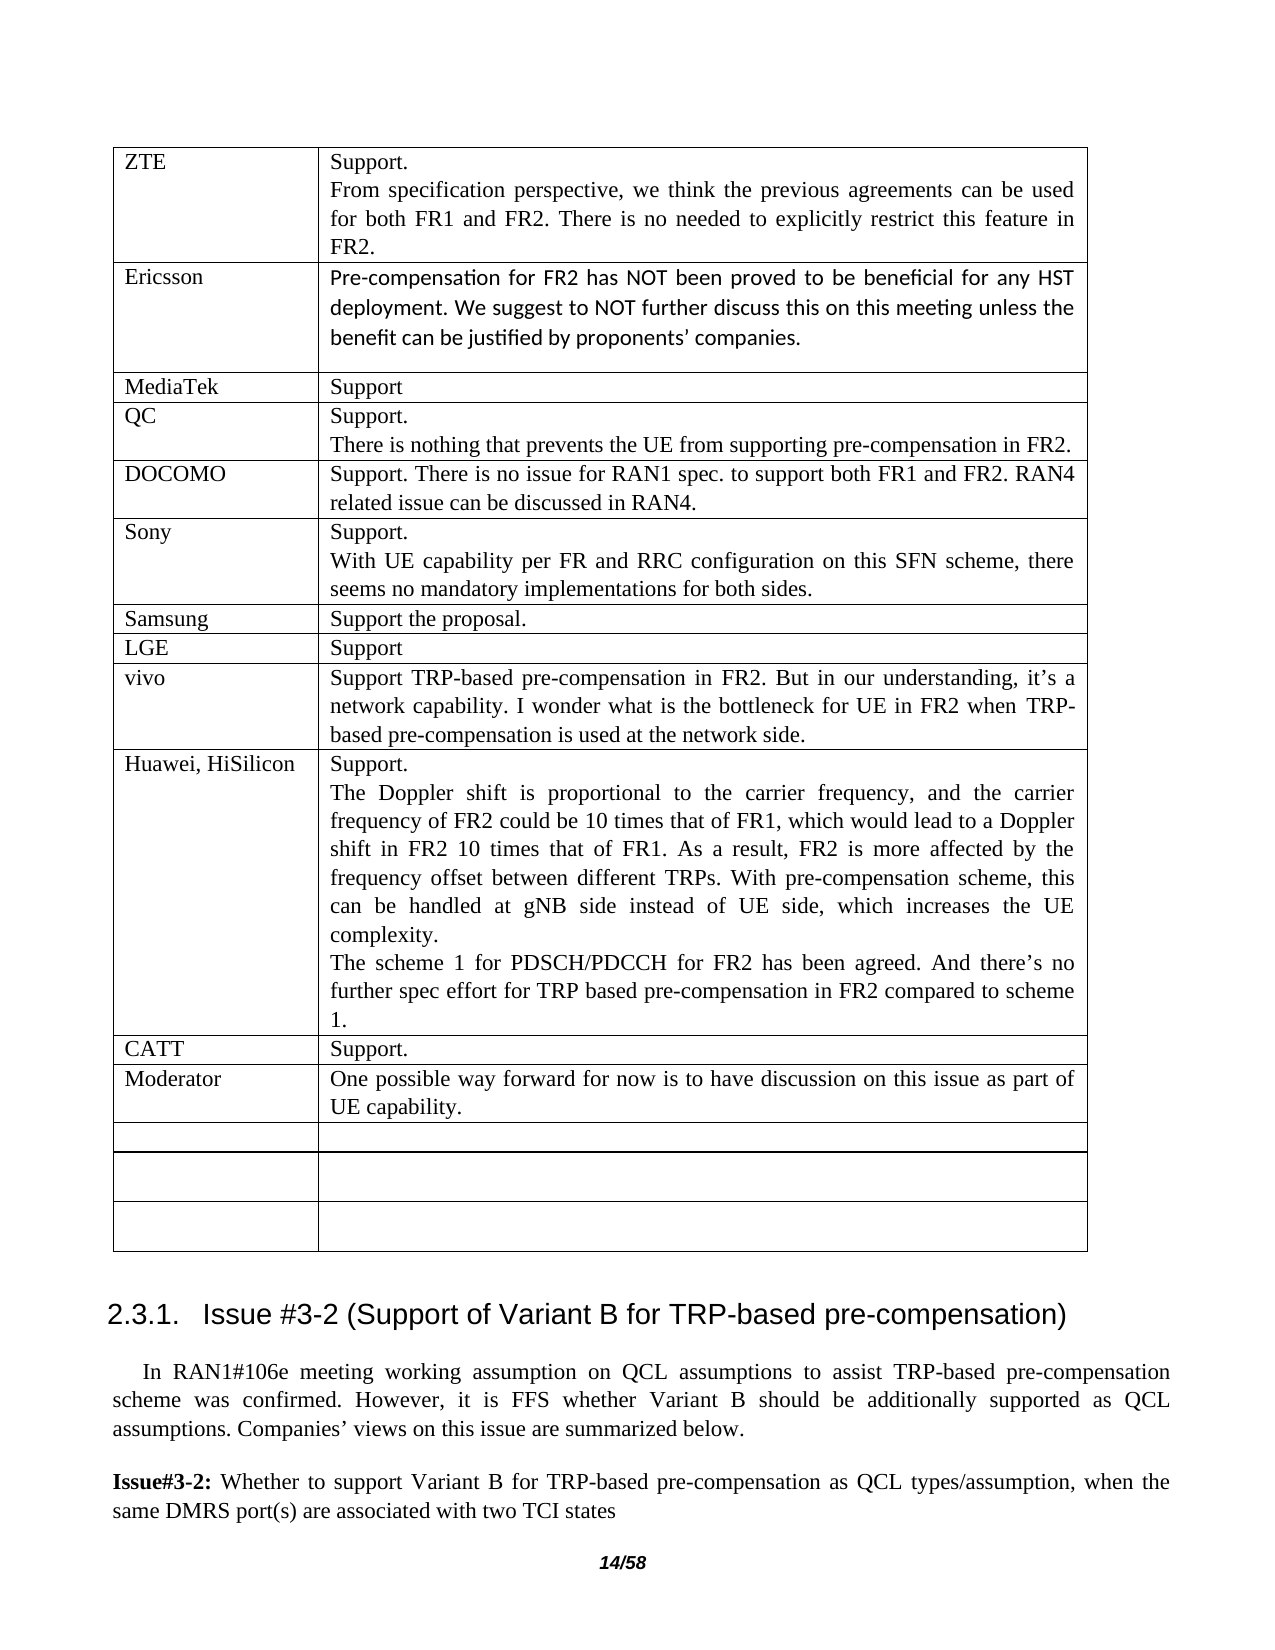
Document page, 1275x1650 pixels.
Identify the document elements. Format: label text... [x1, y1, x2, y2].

table_cell [114, 1123, 318, 1151]
table_cell Support. [319, 1036, 1087, 1064]
table_cell [114, 1202, 318, 1251]
text Issue#3-2: Whether to support Variant B for TRP-based pre-compensation as QCL types/assumption, when the same DMRS port(s) are associated with two TCI states [112, 1468, 1172, 1523]
table_cell Support. There is nothing that prevents the UE from supporting pre-compensation in FR2. [319, 403, 1087, 459]
table_cell ZTE [114, 148, 318, 262]
table_cell CATT [114, 1036, 318, 1064]
table_cell Support. The Doppler shift is proportional to the carrier frequency, and the carrier frequency of FR2 could be 10 times that of FR1, which would lead to a Doppler shift in FR2 10 times that of FR1. As a result, FR2 is more affected by the frequency offset between different TRPs. With pre-compensation scheme, this can be handled at gNB side instead of UE side, which increases the UE complexity. The scheme 1 for PDSCH/PDCCH for FR2 has been agreed. And there’s no further spec effort for TRP based pre-compensation in FR2 compared to scheme 1. [319, 750, 1087, 1034]
table_cell Support. From specification perspective, we think the previous agreements can be used for both FR1 and FR2. There is no needed to explicitly restrict this feature in FR2. [319, 148, 1087, 262]
table_cell Sony [114, 519, 318, 604]
table_cell [114, 1153, 318, 1201]
subtitle Issue #3-2 (Support of Variant B for TRP-based pre-compensation) [107, 1297, 1172, 1330]
table_cell Support [319, 634, 1087, 663]
text In RAN1#106e meeting working assumption on QCL assumptions to assist TRP-based pre-compensation scheme was confirmed. However, it is FFS whether Variant B should be additionally supported as QCL assumptions. Companies’ views on this issue are summarized below. [112, 1358, 1172, 1441]
table_cell Huawei, HiSilicon [114, 750, 318, 1034]
table_cell MediaTek [114, 373, 318, 402]
table_cell Support. There is no issue for RAN1 spec. to support both FR1 and FR2. RAN4 related issue can be discussed in RAN4. [319, 461, 1087, 517]
table_cell Moderator [114, 1065, 318, 1122]
table_cell Ericsson [114, 263, 318, 372]
table_cell Pre-compensation for FR2 has NOT been proved to be beneficial for any HST deployment. We suggest to NOT further discuss this on this meeting unless the benefit can be justified by proponents’ companies. [319, 263, 1087, 372]
table_cell Support [319, 373, 1087, 402]
table_cell One possible way forward for now is to have discussion on this issue as part of UE capability. [319, 1065, 1087, 1122]
table_cell [319, 1202, 1087, 1251]
table_cell [319, 1123, 1087, 1151]
table_cell [319, 1153, 1087, 1201]
table_cell Support the proposal. [319, 605, 1087, 633]
table_cell vivo [114, 664, 318, 749]
table_cell Support. With UE capability per FR and RRC configuration on this SFN scheme, there seems no mandatory implementations for both sides. [319, 519, 1087, 604]
table_cell DOCOMO [114, 461, 318, 517]
table_cell Support TRP-based pre-compensation in FR2. But in our understanding, it’s a network capability. I wonder what is the bottleneck for UE in FR2 when TRP-based pre-compensation is used at the network side. [319, 664, 1087, 749]
table_cell QC [114, 403, 318, 459]
table_cell LGE [114, 634, 318, 663]
table_cell Samsung [114, 605, 318, 633]
